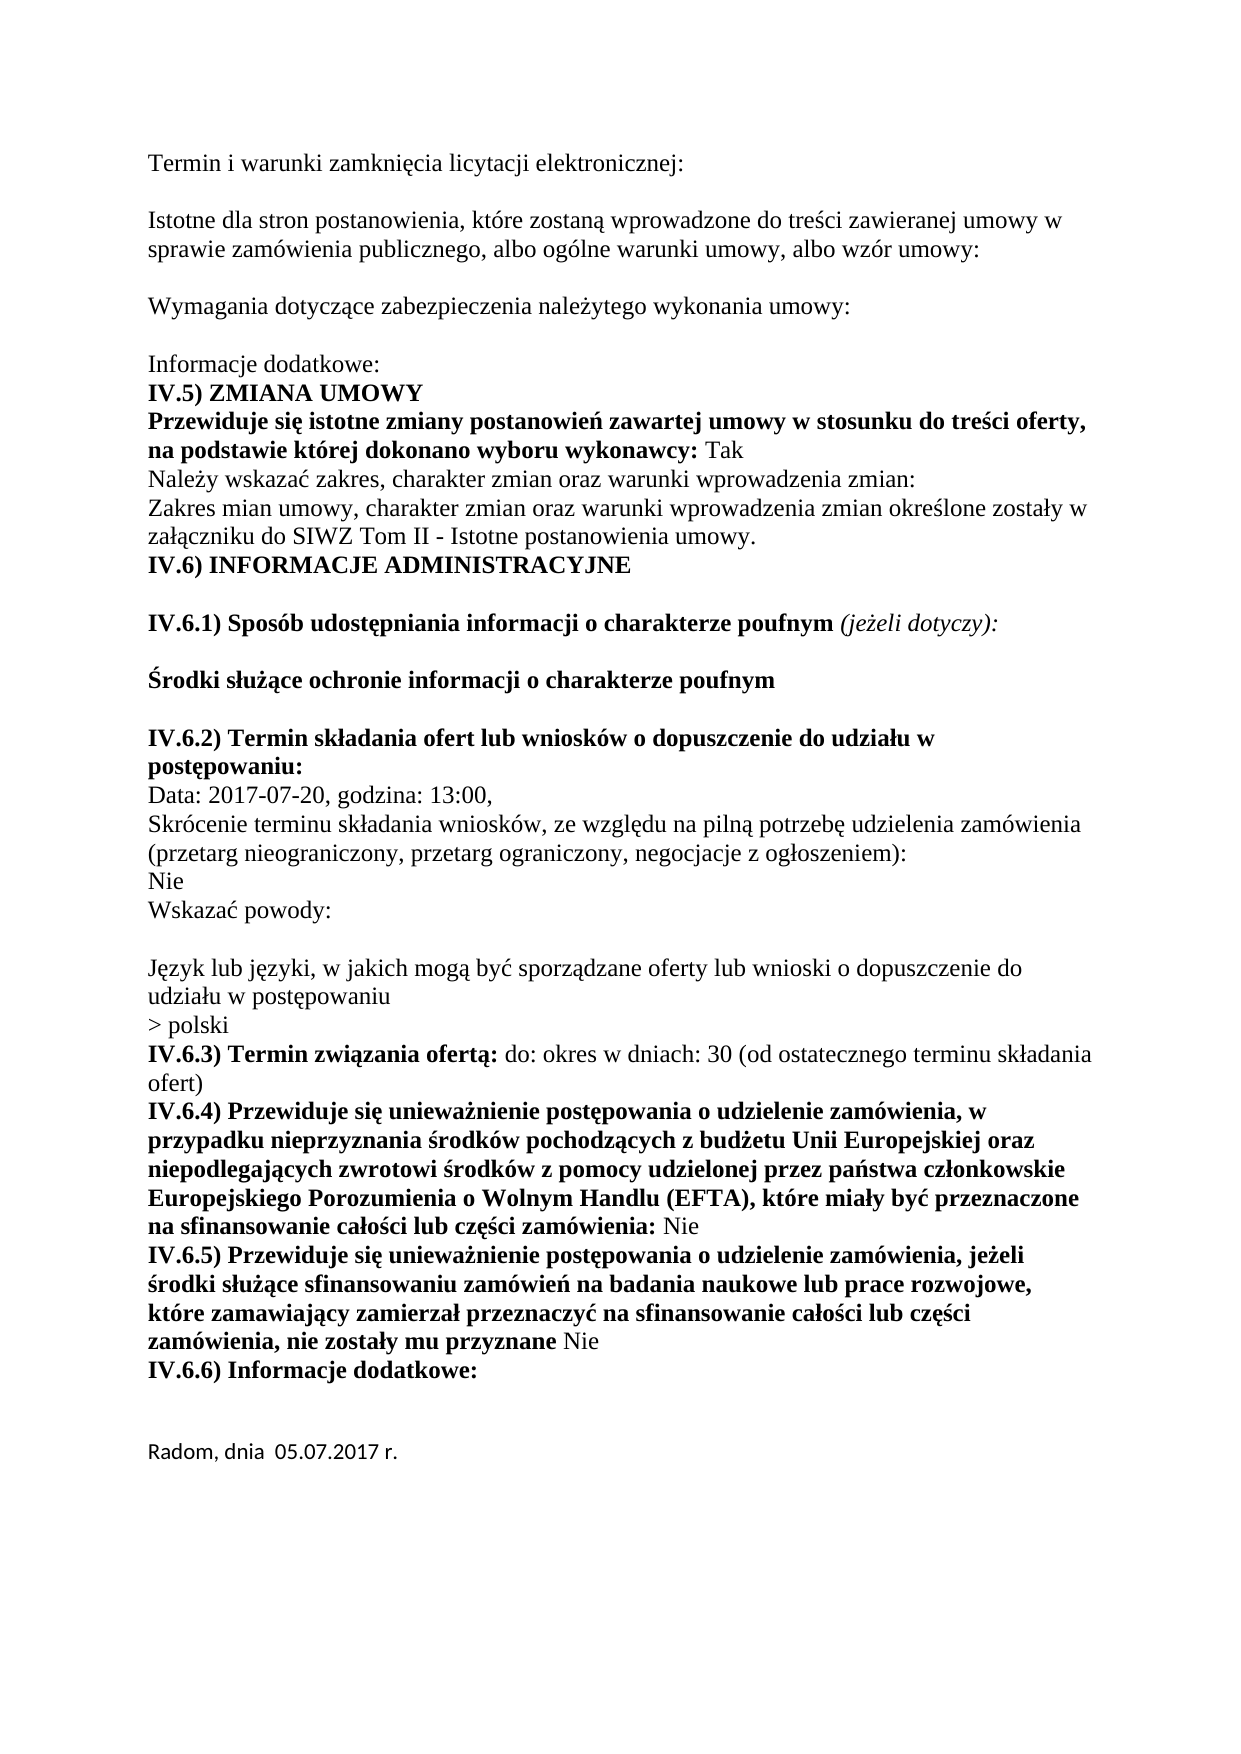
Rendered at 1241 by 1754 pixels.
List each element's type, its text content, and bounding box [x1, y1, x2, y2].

text IV.5) ZMIANA UMOWY Przewiduje się istotne zmiany postanowień zawartej umowy w stosunku do treści oferty, na podstawie której dokonano wyboru wykonawcy: Tak Należy wskazać zakres, charakter zmian oraz warunki wprowadzenia zmian: Zakres mian umowy, charakter zmian oraz warunki wprowadzenia zmian określone zostały w załączniku do SIWZ Tom II - Istotne postanowienia umowy. IV.6) INFORMACJE ADMINISTRACYJNE IV.6.1) Sposób udostępniania informacji o charakterze poufnym (jeżeli dotyczy): Środki służące ochronie informacji o charakterze poufnym IV.6.2) Termin składania ofert lub wniosków o dopuszczenie do udziału w postępowaniu: Data: 2017-07-20, godzina: 13:00, Skrócenie terminu składania wniosków, ze względu na pilną potrzebę udzielenia zamówienia (przetarg nieograniczony, przetarg ograniczony, negocjacje z ogłoszeniem): Nie Wskazać powody: Język lub języki, w jakich mogą być sporządzane oferty lub wnioski o dopuszczenie do udziału w postępowaniu > polski IV.6.3) Termin związania ofertą: do: okres w dniach: 30 (od ostatecznego terminu składania ofert) IV.6.4) Przewiduje się unieważnienie postępowania o udzielenie zamówienia, w przypadku nieprzyznania środków pochodzących z budżetu Unii Europejskiej oraz niepodlegających zwrotowi środków z pomocy udzielonej przez państwa członkowskie Europejskiego Porozumienia o Wolnym Handlu (EFTA), które miały być przeznaczone na sfinansowanie całości lub części zamówienia: Nie IV.6.5) Przewiduje się unieważnienie postępowania o udzielenie zamówienia, jeżeli środki służące sfinansowaniu zamówień na badania naukowe lub prace rozwojowe, które zamawiający zamierzał przeznaczyć na sfinansowanie całości lub części zamówienia, nie zostały mu przyznane Nie IV.6.6) Informacje dodatkowe: [148, 378, 1093, 1384]
text Wymagania dotyczące zabezpieczenia należytego wykonania umowy: [148, 263, 1093, 320]
text Termin i warunki zamknięcia licytacji elektronicznej: [148, 148, 1093, 176]
text Radom, dnia 05.07.2017 r. [148, 1437, 1093, 1465]
text Istotne dla stron postanowienia, które zostaną wprowadzone do treści zawieranej umowy w sprawie zamówienia publicznego, albo ogólne warunki umowy, albo wzór umowy: [148, 176, 1093, 263]
text Informacje dodatkowe: [148, 320, 1093, 378]
